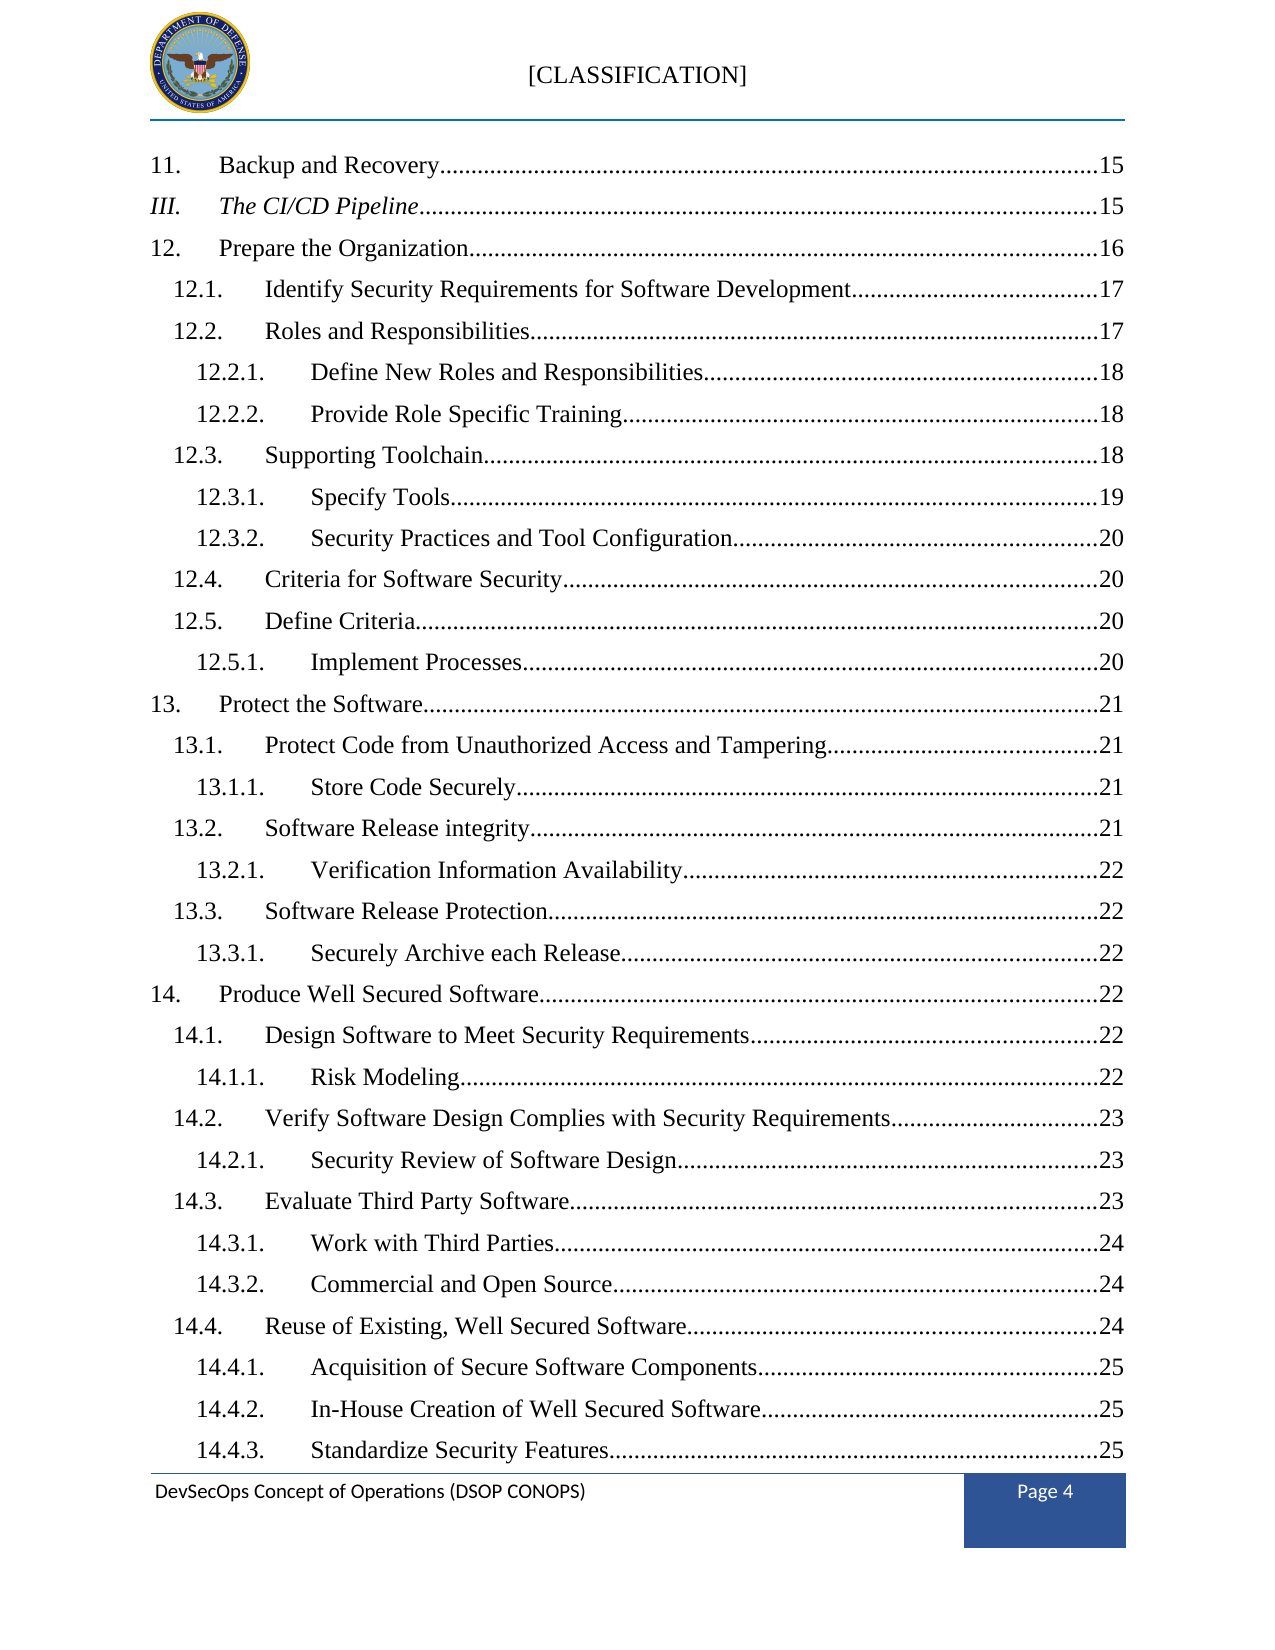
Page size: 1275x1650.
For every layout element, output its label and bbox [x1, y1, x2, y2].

picture [150, 12, 250, 113]
